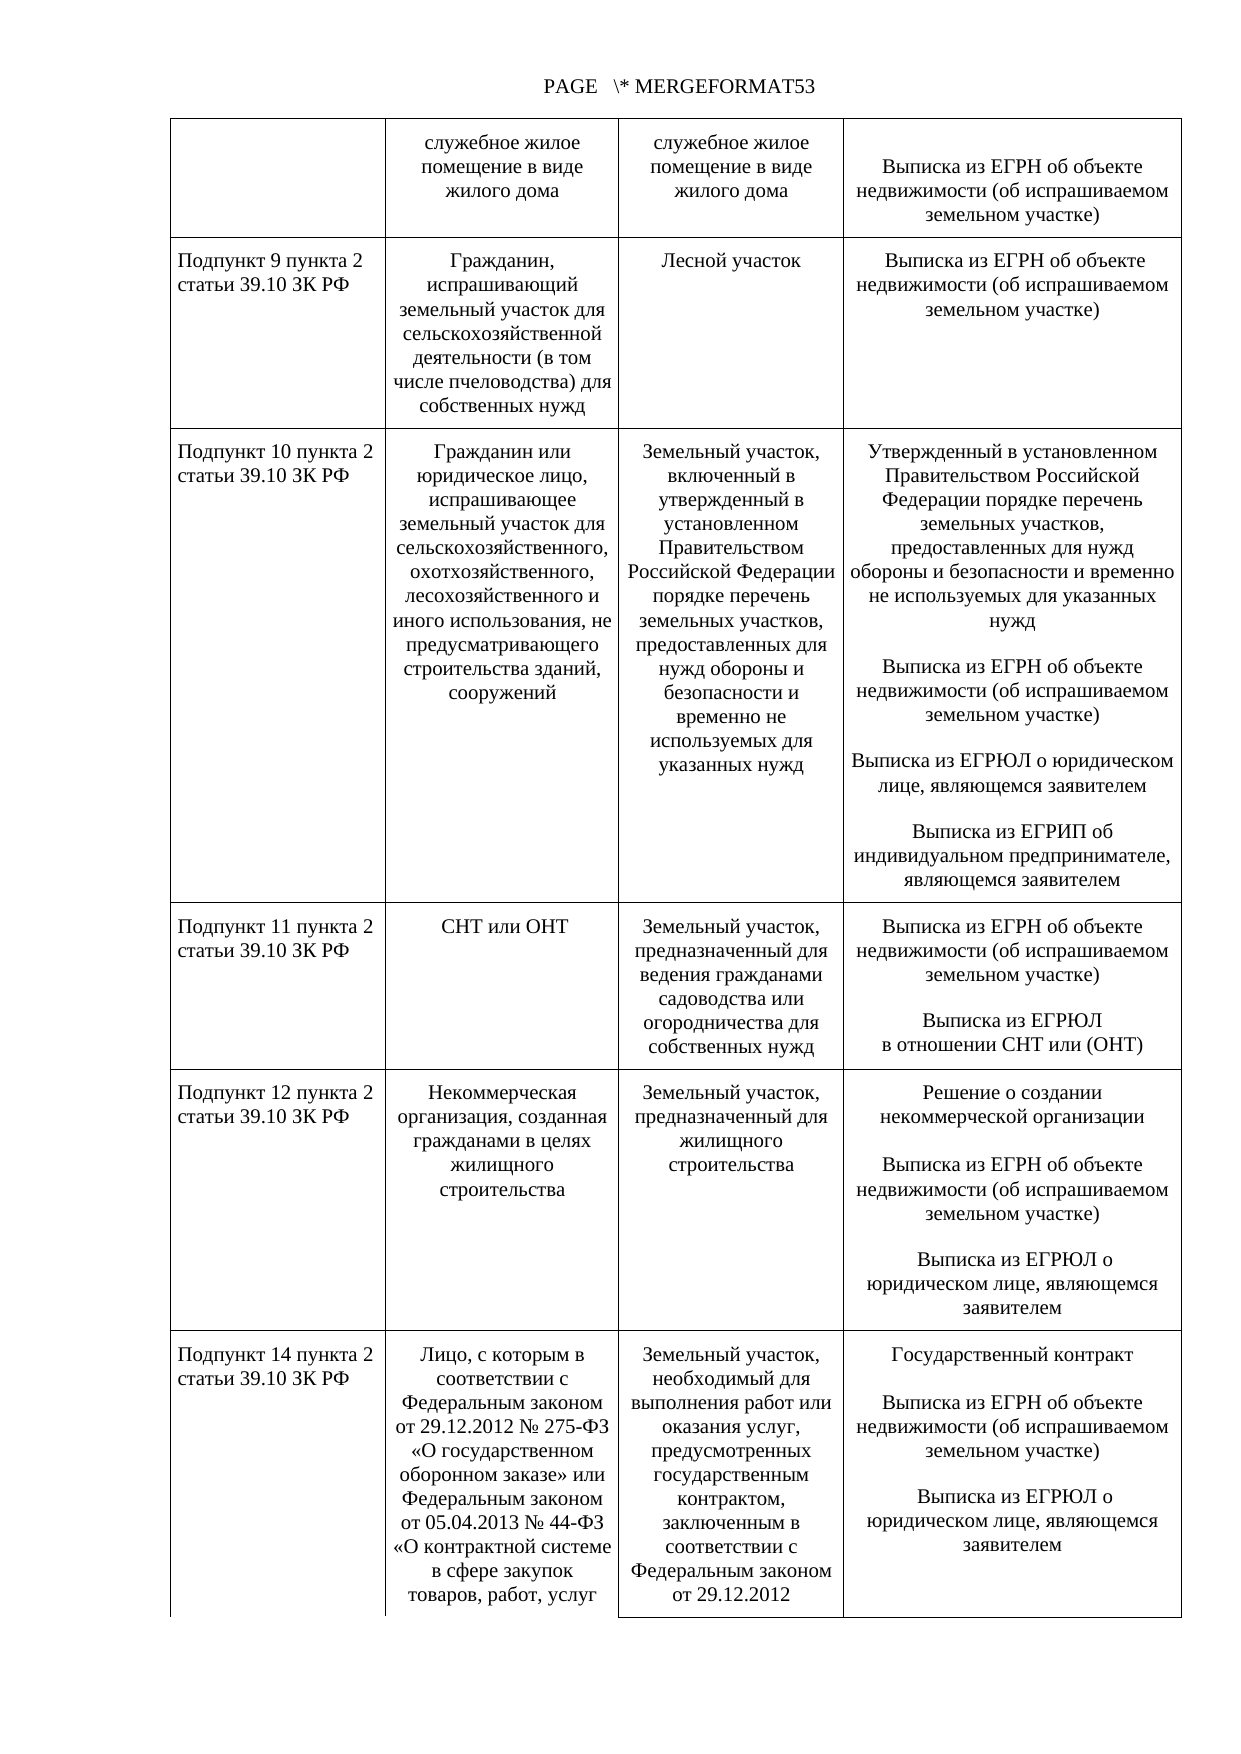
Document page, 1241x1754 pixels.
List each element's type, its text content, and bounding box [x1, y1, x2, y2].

table_cell Земельный участок, необходимый для выполнения работ или оказания услуг, предусмотренных государственным контрактом, заключенным в соответствии с Федеральным законом от 29.12.2012 № 275-ФЗ «О государственном оборонном заказе» или Федеральным законом от 05.04.2013 № 44-ФЗ «О контрактной системе в сфере закупок товаров, работ, услуг для обеспечения государственных и муниципальных нужд» [619, 1331, 843, 1617]
table_cell Государственный контракт Выписка из ЕГРН об объекте недвижимости (об испрашиваемом земельном участке) [844, 1331, 1181, 1472]
table_cell Выписка из ЕГРЮЛ в отношении СНТ или (ОНТ) [844, 996, 1181, 1068]
table_cell Выписка из ЕГРН об объекте недвижимости (об испрашиваемом земельном участке) [844, 903, 1181, 996]
table_cell Гражданин, испрашивающий земельный участок для сельскохозяйственной деятельности (в том числе пчеловодства) для собственных нужд [386, 238, 618, 427]
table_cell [171, 119, 385, 237]
table_cell Выписка из ЕГРН об объекте недвижимости (об испрашиваемом земельном участке) [844, 642, 1181, 737]
table_cell Подпункт 10 пункта 2 статьи 39.10 ЗК РФ [171, 429, 385, 902]
table_cell Утвержденный в установленном Правительством Российской Федерации порядке перечень земельных участков, предоставленных для нужд обороны и безопасности и временно не используемых для указанных нужд [844, 429, 1181, 642]
table_cell Выписка из ЕГРЮЛ о юридическом лице, являющемся заявителем [844, 737, 1181, 807]
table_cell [844, 1473, 1181, 1617]
table_cell Выписка из ЕГРН об объекте недвижимости (об испрашиваемом земельном участке) [844, 238, 1181, 427]
table_cell Подпункт 12 пункта 2 статьи 39.10 ЗК РФ [171, 1070, 385, 1330]
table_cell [619, 119, 843, 237]
table_cell Лесной участок [619, 238, 843, 427]
table_cell Решение о создании некоммерческой организации Выписка из ЕГРН об объекте недвижимости (об испрашиваемом земельном участке) [844, 1070, 1181, 1235]
table_cell Земельный участок, включенный в утвержденный в установленном Правительством Российской Федерации порядке перечень земельных участков, предоставленных для нужд обороны и безопасности и временно не используемых для указанных нужд [619, 429, 843, 902]
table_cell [386, 119, 618, 237]
table_cell Подпункт 9 пункта 2 статьи 39.10 ЗК РФ [171, 238, 385, 427]
table_cell СНТ или ОНТ [386, 903, 618, 1068]
table_cell Гражданин или юридическое лицо, испрашивающее земельный участок для сельскохозяйственного, охотхозяйственного, лесохозяйственного и иного использования, не предусматривающего строительства зданий, сооружений [386, 429, 618, 902]
table_cell Подпункт 11 пункта 2 статьи 39.10 ЗК РФ [171, 903, 385, 1068]
table_cell Некоммерческая организация, созданная гражданами в целях жилищного строительства [386, 1070, 618, 1330]
table_cell Выписка из ЕГРЮЛ о юридическом лице, являющемся заявителем [844, 1235, 1181, 1330]
table_cell Подпункт 14 пункта 2 статьи 39.10 ЗК РФ [171, 1331, 386, 1617]
table_cell Земельный участок, предназначенный для жилищного строительства [619, 1070, 843, 1330]
table_cell Лицо, с которым в соответствии с Федеральным законом от 29.12.2012 № 275-ФЗ «О государственном оборонном заказе» или Федеральным законом от 05.04.2013 № 44-ФЗ «О контрактной системе в сфере закупок товаров, работ, услуг для обеспечения государственных и муниципальных нужд» заключен государственный контракт на выполнение работ, оказание услуг для обеспечения обороны страны и безопасности государства, осуществляемых полностью за счет средств федерального бюджета [386, 1331, 618, 1617]
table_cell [844, 119, 1181, 237]
table_cell Выписка из ЕГРИП об индивидуальном предпринимателе, являющемся заявителем [844, 807, 1181, 902]
table_cell Земельный участок, предназначенный для ведения гражданами садоводства или огородничества для собственных нужд [619, 903, 843, 1068]
